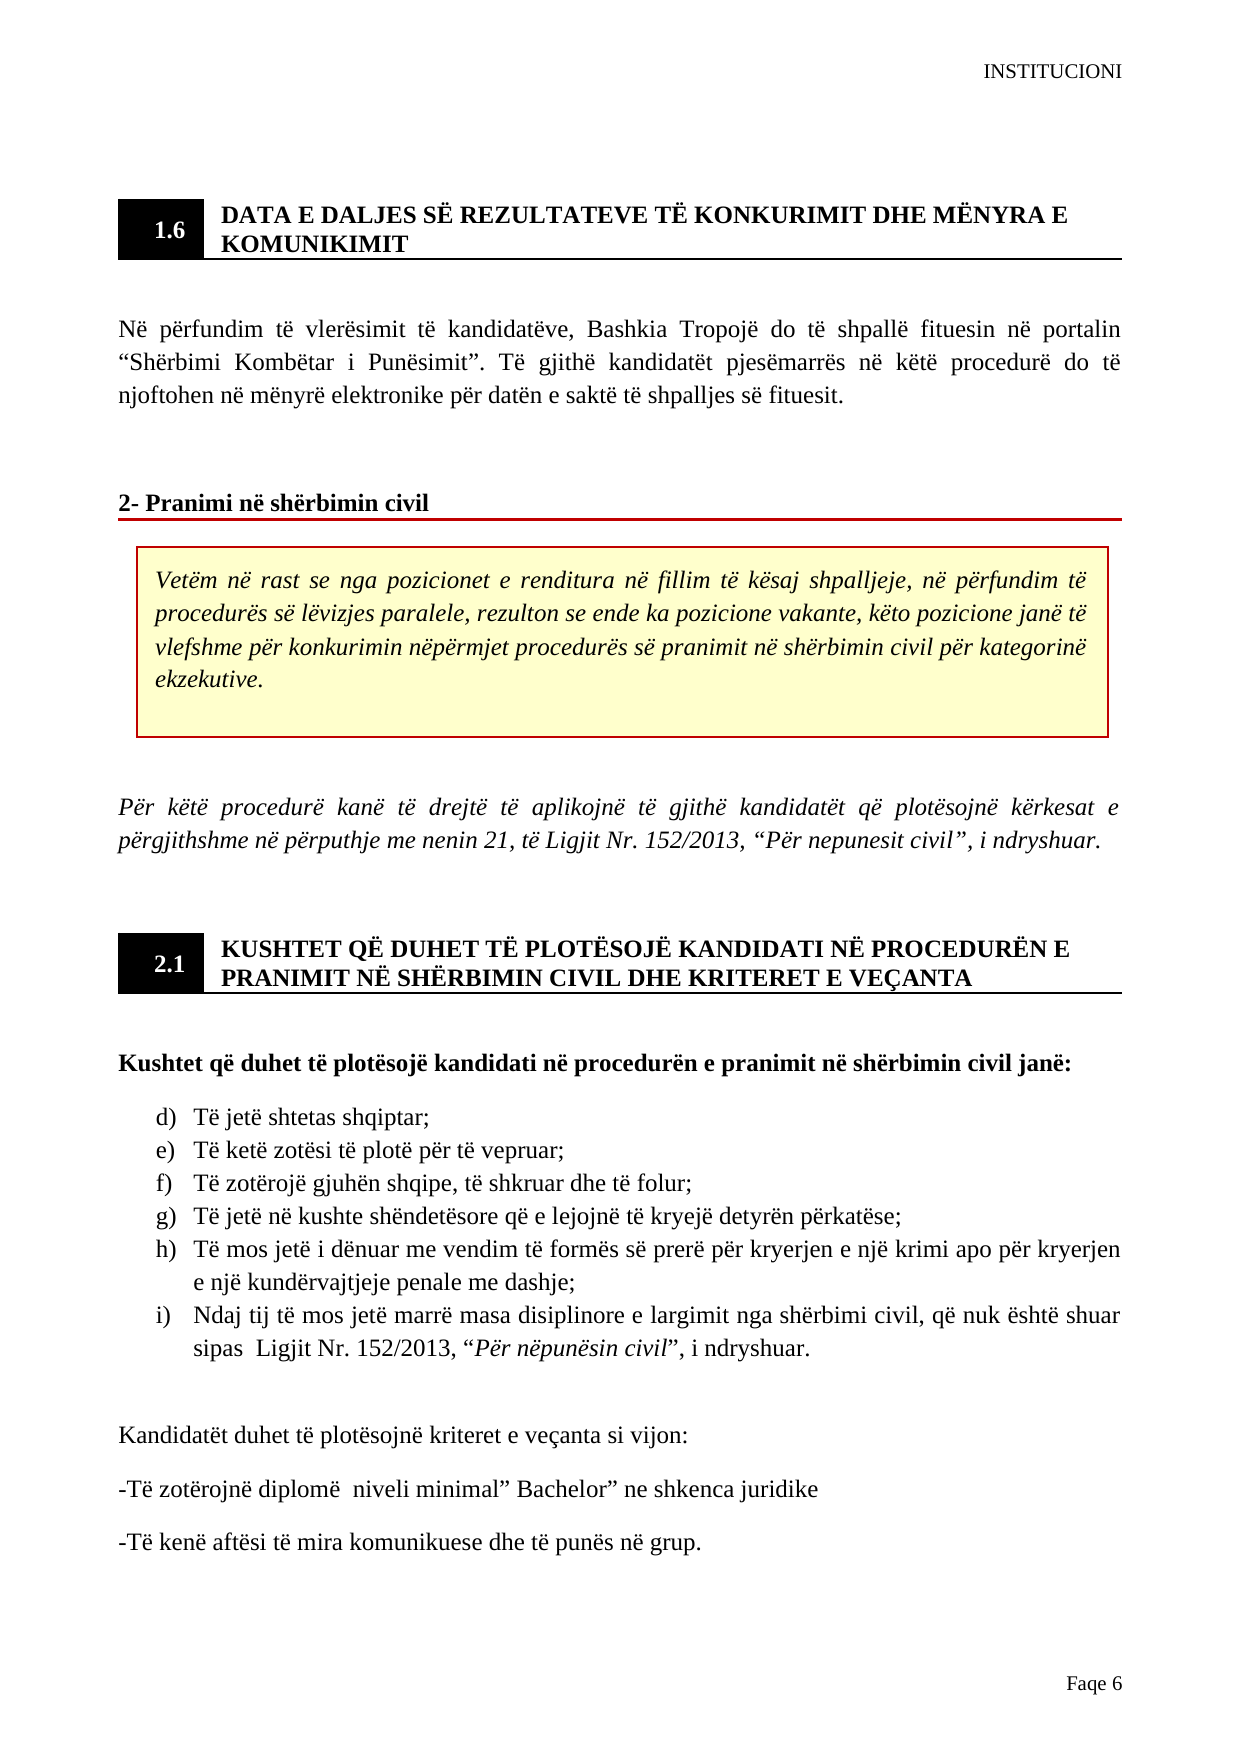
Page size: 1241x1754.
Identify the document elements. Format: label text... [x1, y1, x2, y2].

table_header Vetëm në rast se nga pozicionet e renditura në fillim të kësaj shpalljeje, në përfundim të procedurës së lëvizjes paralele, rezulton se ende ka pozicione vakante, këto pozicione janë të vlefshme për konkurimin nëpërmjet procedurës së pranimit në shërbimin civil për kategorinë ekzekutive. [138, 548, 1107, 736]
list Të jetë në kushte shëndetësore që e lejojnë të kryejë detyrën përkatëse; [156, 1201, 1122, 1229]
table_header 2.1 [120, 935, 202, 992]
text -Të zotërojnë diplomë niveli minimal” Bachelor” ne shkenca juridike [118, 1474, 1122, 1502]
list Ndaj tij të mos jetë marrë masa disiplinore e largimit nga shërbimi civil, që nuk është shuar sipas Ligjit Nr. 152/2013, “Për nëpunësin civil”, i ndryshuar. [156, 1300, 1122, 1362]
list Të jetë shtetas shqiptar; [156, 1102, 1122, 1131]
text Në përfundim të vlerësimit të kandidatëve, Bashkia Tropojë do të shpallë fituesin në portalin “Shërbimi Kombëtar i Punësimit”. Të gjithë kandidatët pjesëmarrës në këtë procedurë do të njoftohen në mënyrë elektronike për datën e saktë të shpalljes së fituesit. [118, 314, 1122, 409]
text Për këtë procedurë kanë të drejtë të aplikojnë të gjithë kandidatët që plotësojnë kërkesat e përgjithshme në përputhje me nenin 21, të Ligjit Nr. 152/2013, “Për nepunesit civil”, i ndryshuar. [118, 792, 1122, 853]
table_header KUSHTET QË DUHET TË PLOTËSOJË KANDIDATI NË PROCEDURËN E PRANIMIT NË SHËRBIMIN CIVIL DHE KRITERET E VEÇANTA [204, 933, 1122, 992]
text 2- Pranimi në shërbimin civil [118, 488, 1122, 518]
text -Të kenë aftësi të mira komunikuese dhe të punës në grup. [118, 1527, 1122, 1556]
text Kushtet që duhet të plotësojë kandidati në procedurën e pranimit në shërbimin civil janë: [118, 1048, 1122, 1077]
list Të zotërojë gjuhën shqipe, të shkruar dhe të folur; [156, 1168, 1122, 1197]
list Të ketë zotësi të plotë për të vepruar; [156, 1135, 1122, 1163]
list Të mos jetë i dënuar me vendim të formës së prerë për kryerjen e një krimi apo për kryerjen e një kundërvajtjeje penale me dashje; [156, 1234, 1122, 1296]
text Kandidatët duhet të plotësojnë kriteret e veçanta si vijon: [118, 1420, 1122, 1448]
table_header DATA SË REZULTATEVE TË KONKURIMIT DHE MËNYRA E KOMUNIKIMIT [204, 199, 1122, 258]
table_header 1.6 [120, 201, 202, 258]
